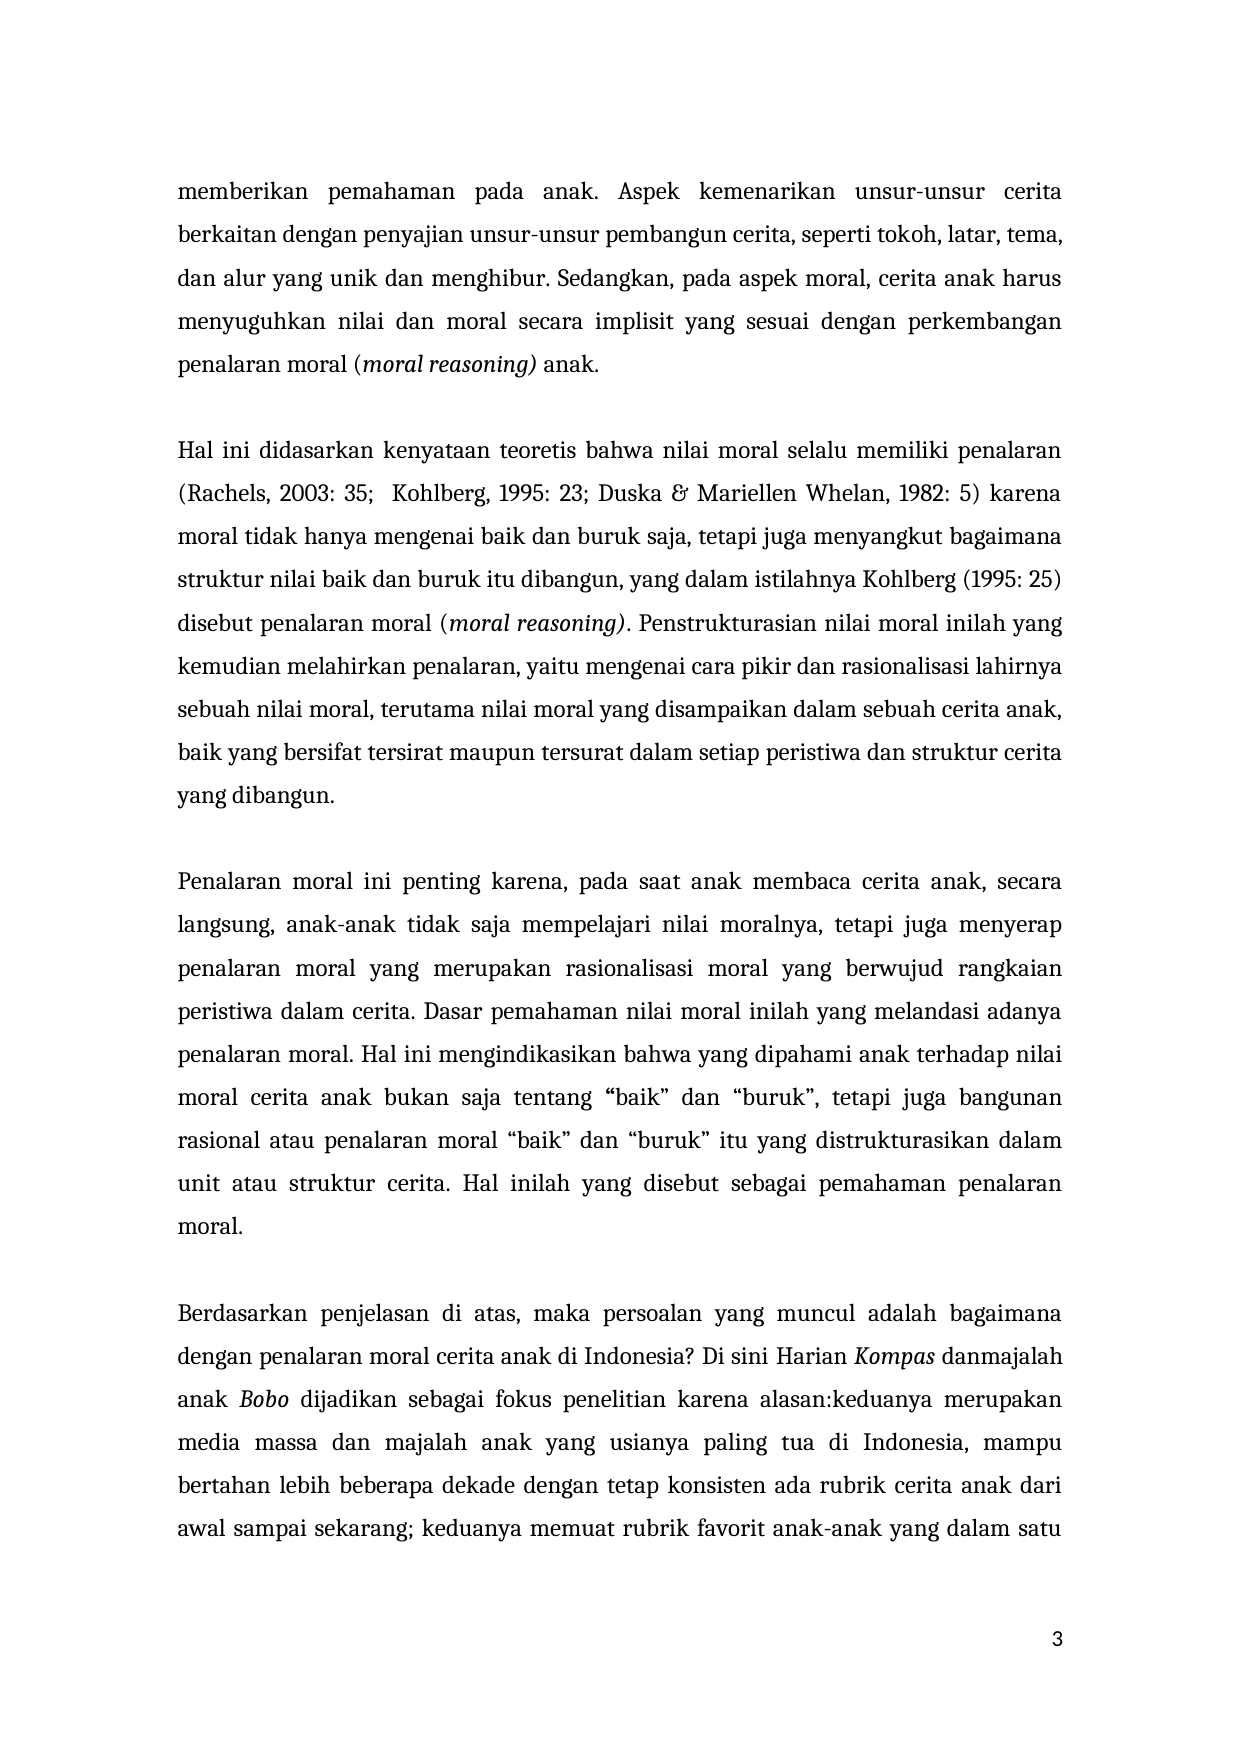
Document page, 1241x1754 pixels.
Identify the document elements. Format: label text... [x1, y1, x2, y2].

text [177, 177, 1063, 378]
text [177, 1298, 1063, 1543]
text Penalaran moral ini penting karena, pada saat anak membaca cerita anak, secara langsung, anak-anak tidak saja mempelajari nilai moralnya, tetapi juga menyerap penalaran moral yang merupakan rasionalisasi moral yang berwujud rangkaian peristiwa dalam cerita. Dasar pemahaman nilai moral inilah yang melandasi adanya penalaran moral. Hal ini mengindikasikan bahwa yang dipahami anak terhadap nilai moral cerita anak bukan saja tentang “baik” dan “buruk”, tetapi juga bangunan rasional atau penalaran moral “baik” dan “buruk” itu yang distrukturasikan dalam unit atau struktur cerita. Hal inilah yang disebut sebagai pemahaman penalaran moral. [177, 867, 1063, 1241]
text Hal ini didasarkan kenyataan teoretis bahwa nilai moral selalu memiliki penalaran (Rachels, 2003: 35; Kohlberg, 1995: 23; Duska & Mariellen Whelan, 1982: 5) karena moral tidak hanya mengenai baik dan buruk saja, tetapi juga menyangkut bagaimana struktur nilai baik dan buruk itu dibangun, yang dalam istilahnya Kohlberg (1995: 25) disebut penalaran moral (moral reasoning). Penstrukturasian nilai moral inilah yang kemudian melahirkan penalaran, yaitu mengenai cara pikir dan rasionalisasi lahirnya sebuah nilai moral, terutama nilai moral yang disampaikan dalam sebuah cerita anak, baik yang bersifat tersirat maupun tersurat dalam setiap peristiwa dan struktur cerita yang dibangun. [177, 436, 1063, 810]
